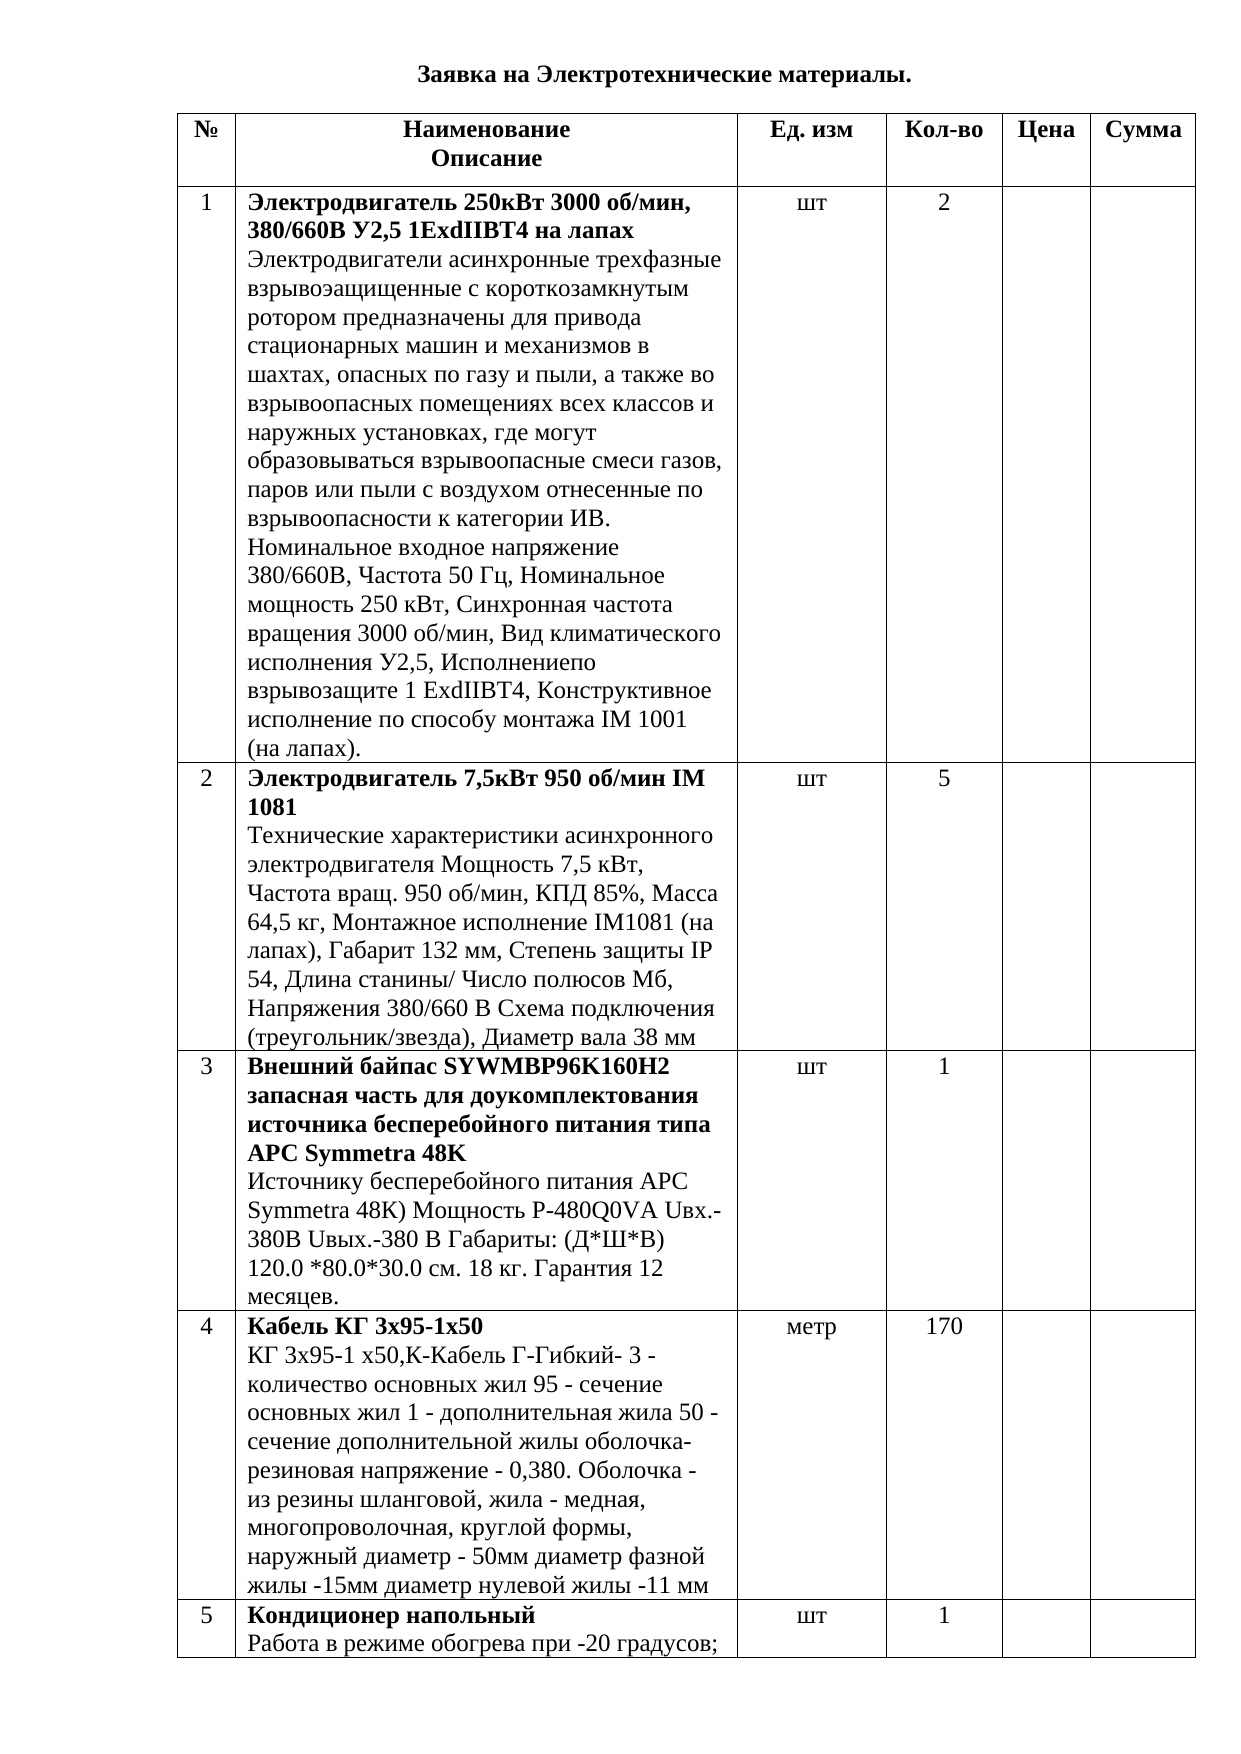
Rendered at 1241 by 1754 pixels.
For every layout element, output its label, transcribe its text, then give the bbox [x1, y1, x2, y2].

table_cell 5 [178, 1600, 235, 1657]
table_cell [1003, 187, 1090, 762]
table_cell [1003, 1311, 1090, 1599]
table_cell 2 [178, 763, 235, 1050]
table_cell шт [738, 187, 886, 762]
table_cell 5 [887, 763, 1002, 1050]
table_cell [236, 1600, 737, 1657]
table_cell шт [738, 1600, 886, 1657]
table_cell [1003, 1600, 1090, 1657]
table_header Ед. изм [738, 114, 886, 186]
table_cell [1091, 1051, 1195, 1310]
table_cell [1091, 1600, 1195, 1657]
text Заявка на Электротехнические материалы. [177, 59, 1152, 88]
table_header № [178, 114, 235, 186]
table_cell [1091, 763, 1195, 1050]
table_cell 1 [887, 1051, 1002, 1310]
table_cell метр [738, 1311, 886, 1599]
table_cell 170 [887, 1311, 1002, 1599]
table_cell [1003, 1051, 1090, 1310]
table_cell [1003, 763, 1090, 1050]
table_cell шт [738, 1051, 886, 1310]
table_cell 4 [178, 1311, 235, 1599]
table_header Цена [1003, 114, 1090, 186]
table_header Сумма [1091, 114, 1195, 186]
table_cell Кабель КГ 3х95-1х50 КГ 3x95-1 х50,К-Кабель Г-Гибкий- 3 - количество основных жил 95 - сечение основных жил 1 - дополнительная жила 50 - сечение дополнительной жилы оболочка- резиновая напряжение - 0,380. Оболочка - из резины шланговой, жила - медная, многопроволочная, круглой формы, наружный диаметр - 50мм диаметр фазной жилы -15мм диаметр нулевой жилы -11 мм [236, 1311, 737, 1599]
table_cell 2 [887, 187, 1002, 762]
table_cell [1091, 187, 1195, 762]
table_header Наименование Описание [236, 114, 737, 186]
table_cell 1 [887, 1600, 1002, 1657]
table_cell 1 [178, 187, 235, 762]
table_cell [1091, 1311, 1195, 1599]
table_cell Электродвигатель 250кВт 3000 об/мин, 380/660В У2,5 1ExdIIBT4 на лапах Электродвигатели асинхронные трехфазные взрывоэащищенные с короткозамкнутым ротором предназначены для привода стационарных машин и механизмов в шахтах, опасных по газу и пыли, а также во взрывоопасных помещениях всех классов и наружных установках, где могут образовываться взрывоопасные смеси газов, паров или пыли с воздухом отнесенные по взрывоопасности к категории ИВ. Номинальное входное напряжение 380/660В, Частота 50 Гц, Номинальное мощность 250 кВт, Синхронная частота вращения 3000 об/мин, Вид климатического исполнения У2,5, Исполнениепо взрывозащите 1 ExdIIВТ4, Конструктивное исполнение по способу монтажа IM 1001 (на лапах). [236, 187, 737, 762]
table_cell Электродвигатель 7,5кВт 950 об/мин IM 1081 Технические характеристики асинхронного электродвигателя Мощность 7,5 кВт, Частота вращ. 950 об/мин, КПД 85%, Масса 64,5 кг, Монтажное исполнение IM1081 (на лапах), Габарит 132 мм, Степень защиты IP 54, Длина станины/ Число полюсов Мб, Напряжения 380/660 В Схема подключения (треугольник/звезда), Диаметр вала 38 мм [236, 763, 737, 1050]
table_header Кол-во [887, 114, 1002, 186]
table_cell Внешний байпас SYWMBP96K160H2 запасная часть для доукомплектования источника бесперебойного питания типа АРС Symmetra 48K Источнику бесперебойного питания АРС Symmetra 48К) Мощность P-480Q0VA Uвх.-380B Uвых.-380 В Габариты: (Д*Ш*В) 120.0 *80.0*30.0 см. 18 кг. Гарантия 12 месяцев. [236, 1051, 737, 1310]
table_cell шт [738, 763, 886, 1050]
table_cell 3 [178, 1051, 235, 1310]
